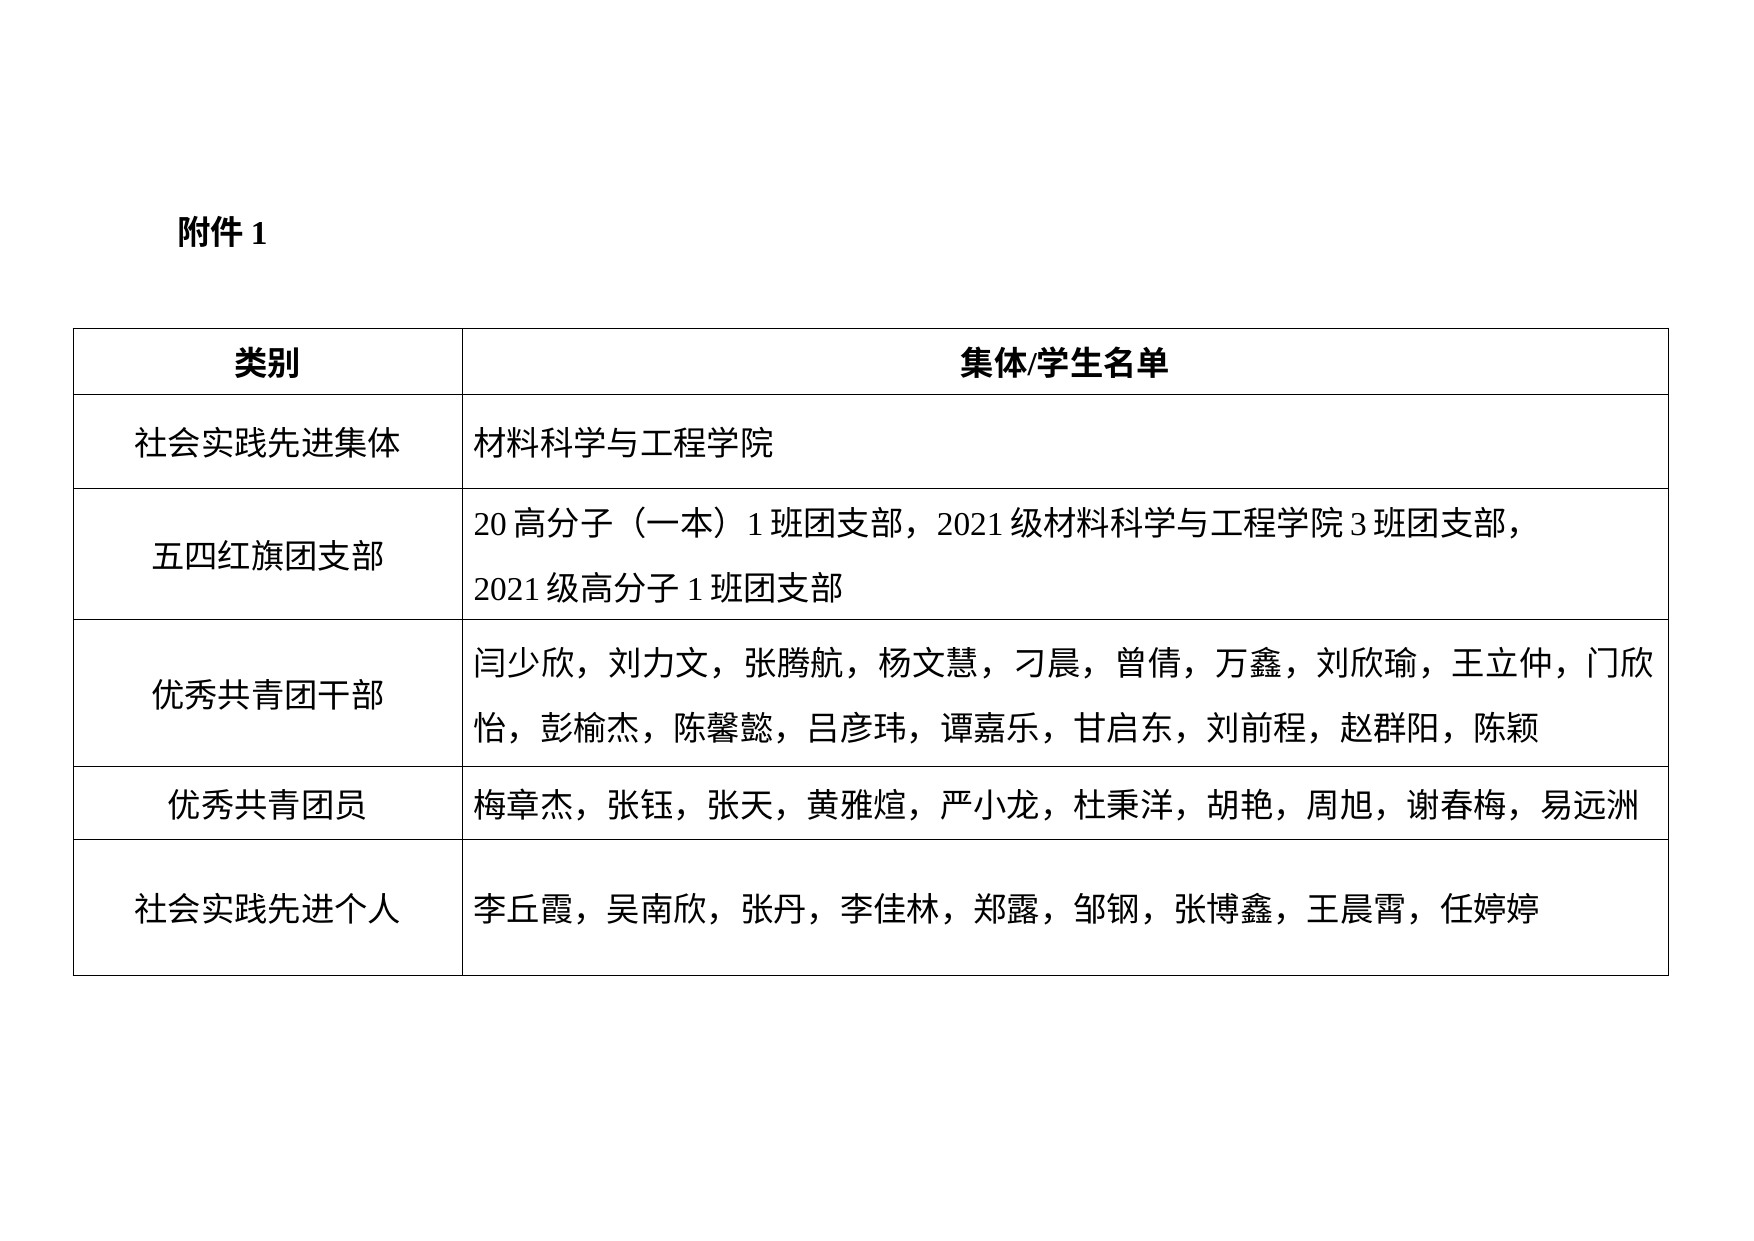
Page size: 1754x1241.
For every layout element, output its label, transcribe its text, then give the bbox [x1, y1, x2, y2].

table_cell 五四红旗团支部 [74, 489, 462, 619]
table_cell 优秀共青团干部 [74, 620, 462, 766]
table_header 集体/学生名单 [463, 329, 1668, 394]
table_header 类别 [74, 329, 462, 394]
table_cell 材料科学与工程学院 [463, 395, 1668, 488]
table_cell 李丘霞，吴南欣，张丹，李佳林，郑露，邹钢，张博鑫，王晨霄，任婷婷 [463, 840, 1668, 975]
table_cell 社会实践先进集体 [74, 395, 462, 488]
text 附件1 [177, 198, 1547, 263]
table_cell 20高分子（一本）1班团支部，2021级材料科学与工程学院3班团支部， 2021级高分子1班团支部 [463, 489, 1668, 619]
table_cell 优秀共青团员 [74, 767, 462, 838]
table_cell 梅章杰，张钰，张天，黄雅煊，严小龙，杜秉洋，胡艳，周旭，谢春梅，易远洲 [463, 767, 1668, 838]
table_cell 社会实践先进个人 [74, 840, 462, 975]
table_cell 闫少欣，刘力文，张腾航，杨文慧，刁晨，曾倩，万鑫，刘欣瑜，王立仲，门欣怡，彭榆杰，陈馨懿，吕彦玮，谭嘉乐，甘启东，刘前程，赵群阳，陈颖 [463, 620, 1668, 766]
